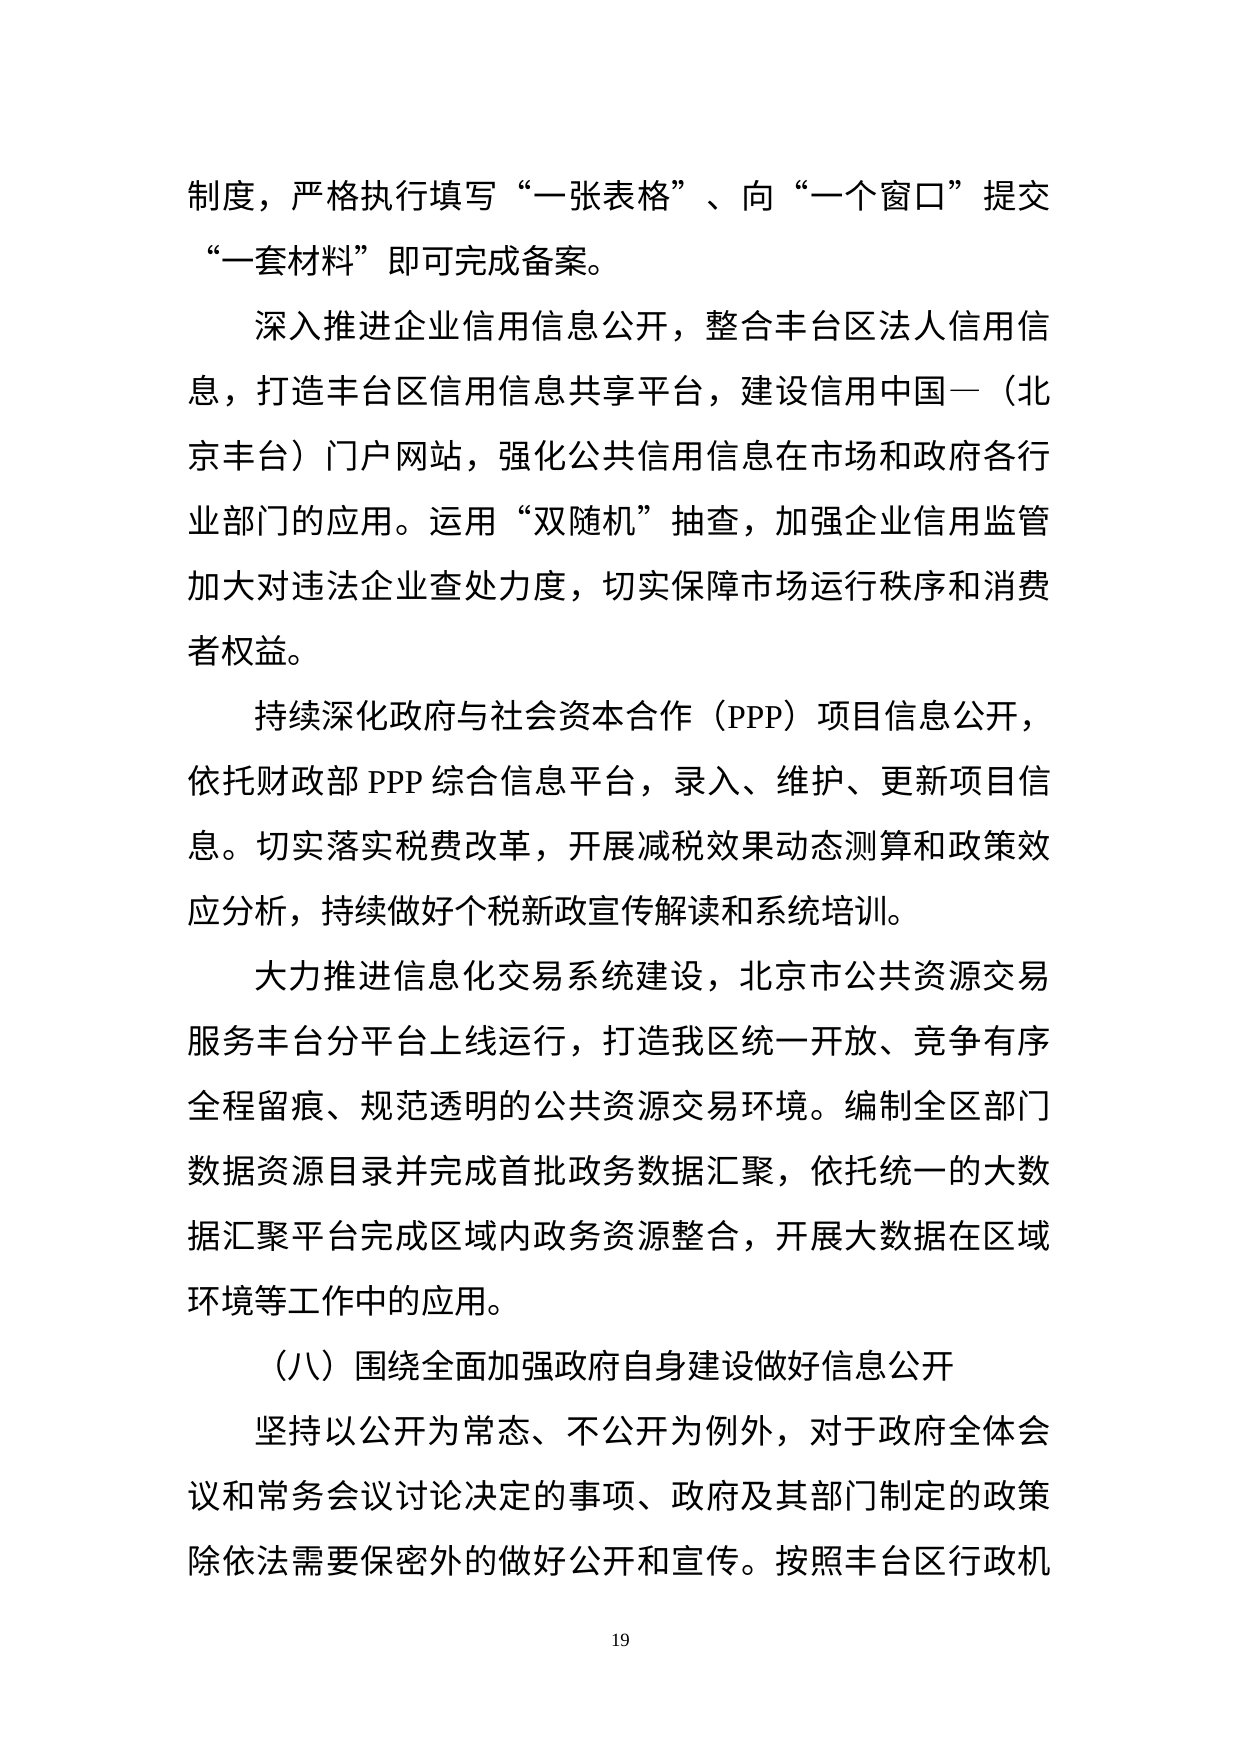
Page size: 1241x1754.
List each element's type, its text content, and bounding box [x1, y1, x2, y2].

text 深入推进企业信用信息公开，整合丰台区法人信用信息，打造丰台区信用信息共享平台，建设信用中国—（北京丰台）门户网站，强化公共信用信息在市场和政府各行业部门的应用。运用“双随机”抽查，加强企业信用监管，加大对违法企业查处力度，切实保障市场运行秩序和消费者权益。 [187, 292, 1053, 682]
text （八）围绕全面加强政府自身建设做好信息公开 [187, 1332, 1053, 1397]
text 大力推进信息化交易系统建设，北京市公共资源交易服务丰台分平台上线运行，打造我区统一开放、竞争有序、全程留痕、规范透明的公共资源交易环境。编制全区部门数据资源目录并完成首批政务数据汇聚，依托统一的大数据汇聚平台完成区域内政务资源整合，开展大数据在区域环境等工作中的应用。 [187, 942, 1053, 1332]
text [187, 162, 1053, 292]
text 持续深化政府与社会资本合作（PPP）项目信息公开，依托财政部PPP综合信息平台，录入、维护、更新项目信息。切实落实税费改革，开展减税效果动态测算和政策效应分析，持续做好个税新政宣传解读和系统培训。 [187, 682, 1053, 942]
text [187, 1397, 1053, 1592]
